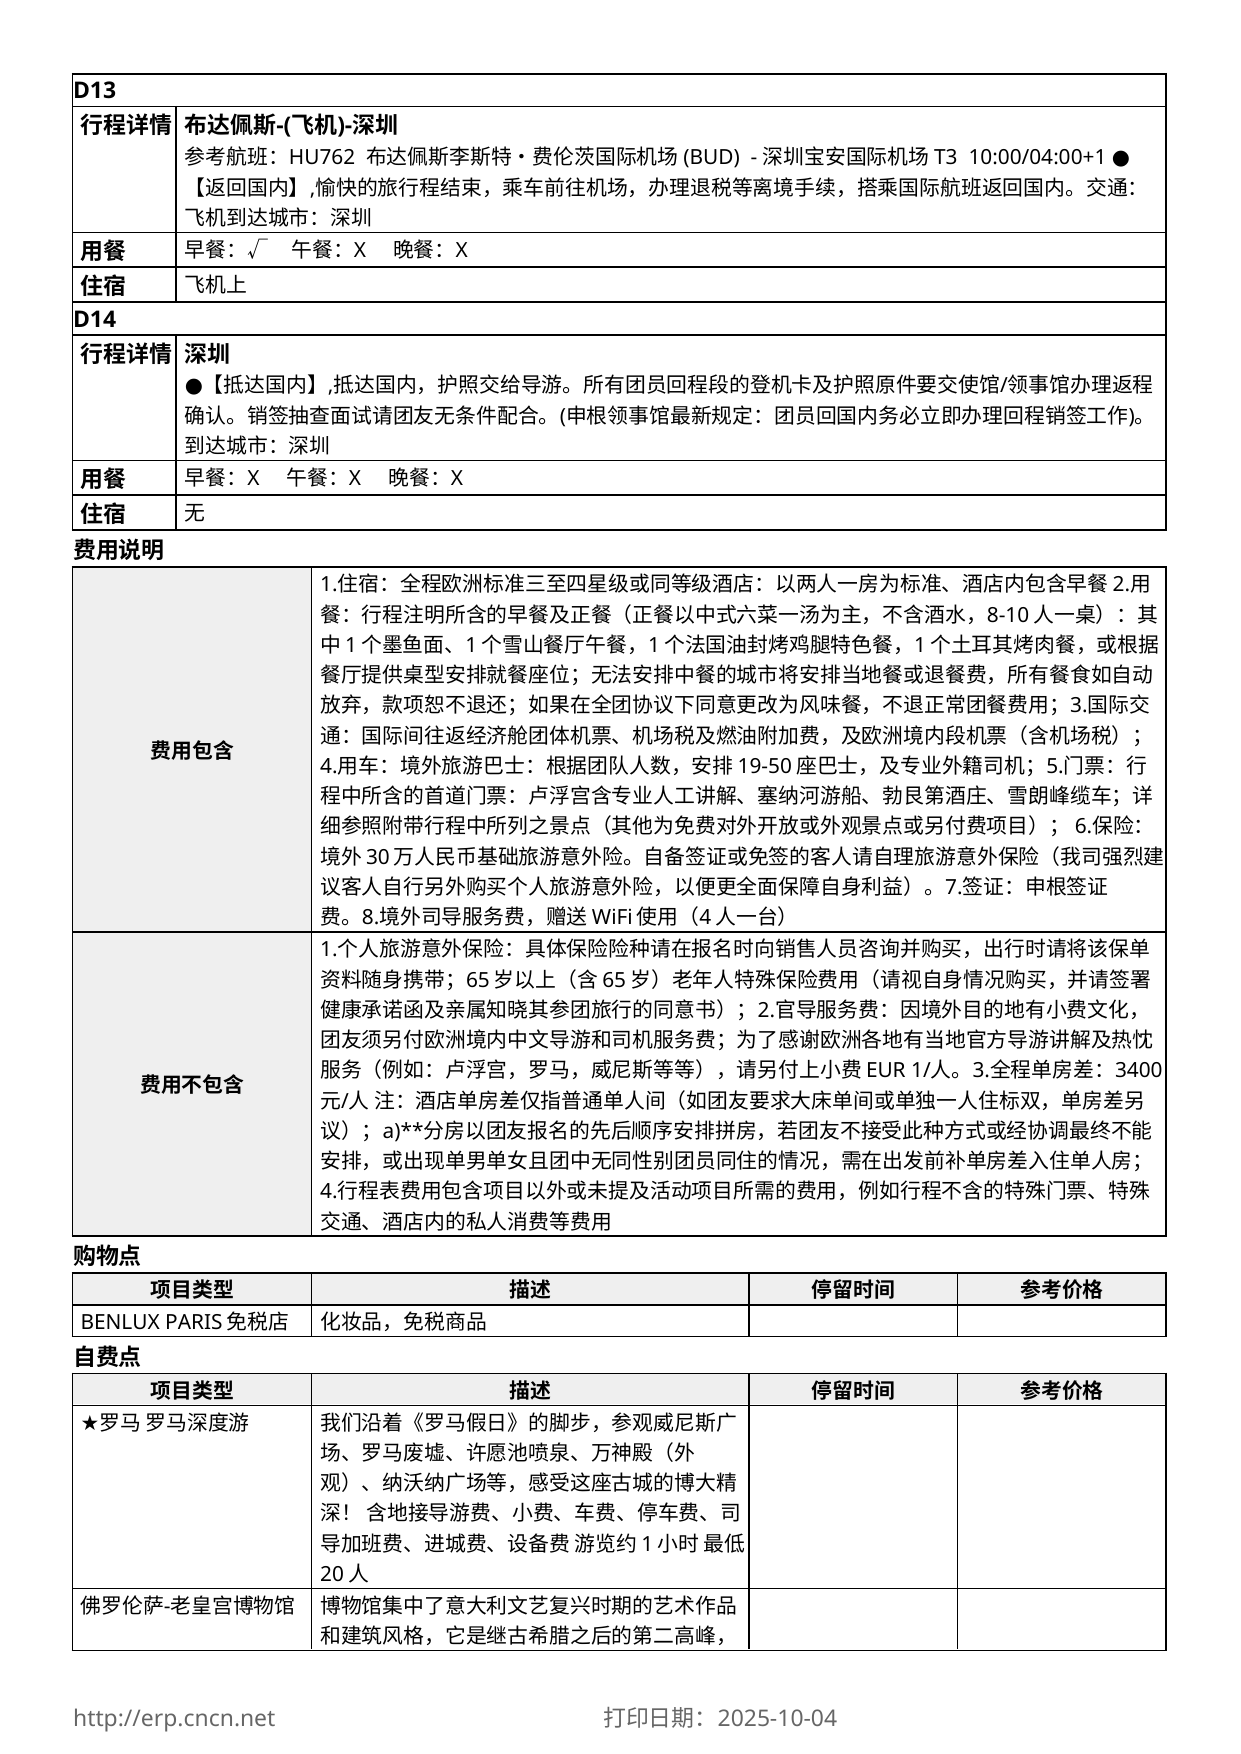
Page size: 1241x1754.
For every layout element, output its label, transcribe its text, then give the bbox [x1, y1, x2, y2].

table_cell D14 [73, 303, 1165, 334]
table_header 1.住宿：全程欧洲标准三至四星级或同等级酒店：以两人一房为标准、酒店内包含早餐 [312, 568, 1165, 931]
table_cell 早餐：√ 午餐：X 晚餐：X [177, 233, 1165, 266]
table_cell 无 [177, 496, 1165, 529]
text 费用说明 [73, 532, 1167, 565]
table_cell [312, 1589, 748, 1649]
table_cell 我们沿着《罗马假日》的脚步，参观威尼斯广场、罗马废墟、许愿池喷泉、万神殿（外观）、纳沃纳广场等，感受这座古城的博大精深！ 含地接导游费、小费、车费、停车费、司导加班费、进城费、设备费 游览约1小时 最低20人 [312, 1406, 748, 1587]
table_cell 行程详情 [73, 107, 175, 231]
table_cell [750, 1589, 957, 1649]
table_cell 化妆品，免税商品 [312, 1306, 748, 1336]
table_cell 行程详情 [73, 336, 175, 459]
table_header 参考价格 [958, 1274, 1165, 1304]
table_cell 布达佩斯-(飞机)-深圳 参考航班： [177, 107, 1165, 231]
table_header 停留时间 [750, 1274, 957, 1304]
table_cell 住宿 [73, 496, 175, 529]
table_cell [958, 1589, 1165, 1649]
table_cell 早餐：X 午餐：X 晚餐：X [177, 461, 1165, 494]
table_header 描述 [312, 1274, 748, 1304]
table_cell 费用不包含 [73, 933, 311, 1235]
table_header 参考价格 [958, 1374, 1165, 1404]
table_header 项目类型 [73, 1374, 311, 1404]
table_cell [750, 1406, 957, 1587]
table_cell 用餐 [73, 461, 175, 494]
table_cell BENLUX PARIS免税店 [73, 1306, 311, 1336]
table_cell 飞机上 [177, 268, 1165, 301]
table_cell D13 [73, 75, 1165, 106]
text 购物点 [73, 1238, 1167, 1271]
text 自费点 [73, 1338, 1167, 1372]
table_cell [750, 1306, 957, 1336]
table_cell 用餐 [73, 233, 175, 266]
table_cell [958, 1306, 1165, 1336]
table_header 项目类型 [73, 1274, 311, 1304]
table_cell [958, 1406, 1165, 1587]
table_cell ★罗马 罗马深度游 [73, 1406, 311, 1587]
table_cell 住宿 [73, 268, 175, 301]
table_cell 1.个人旅游意外保险：具体保险险种请在报名时向销售人员咨询并购买，出行时请将该保单资料随身携带；65岁以上（含65岁）老年人特殊保险费用（请视自身情况购买，并请签署健康承诺函及亲属知晓其参团旅行的同意书）； [312, 933, 1165, 1235]
table_cell 深圳 ●【抵达国内】,抵达国内，护照交给导游。所有团员回程段的登机卡及护照原件要交使馆/领事馆办理返程确认。销签抽查面试请团友无条件配合。(申根领事馆最新规定：团员回国内务必立即办理回程销签工作)。 [177, 336, 1165, 459]
table_cell 佛罗伦萨-老皇宫博物馆 [73, 1589, 311, 1649]
table_header 描述 [312, 1374, 748, 1404]
table_header 费用包含 [73, 568, 311, 931]
table_header 停留时间 [750, 1374, 957, 1404]
